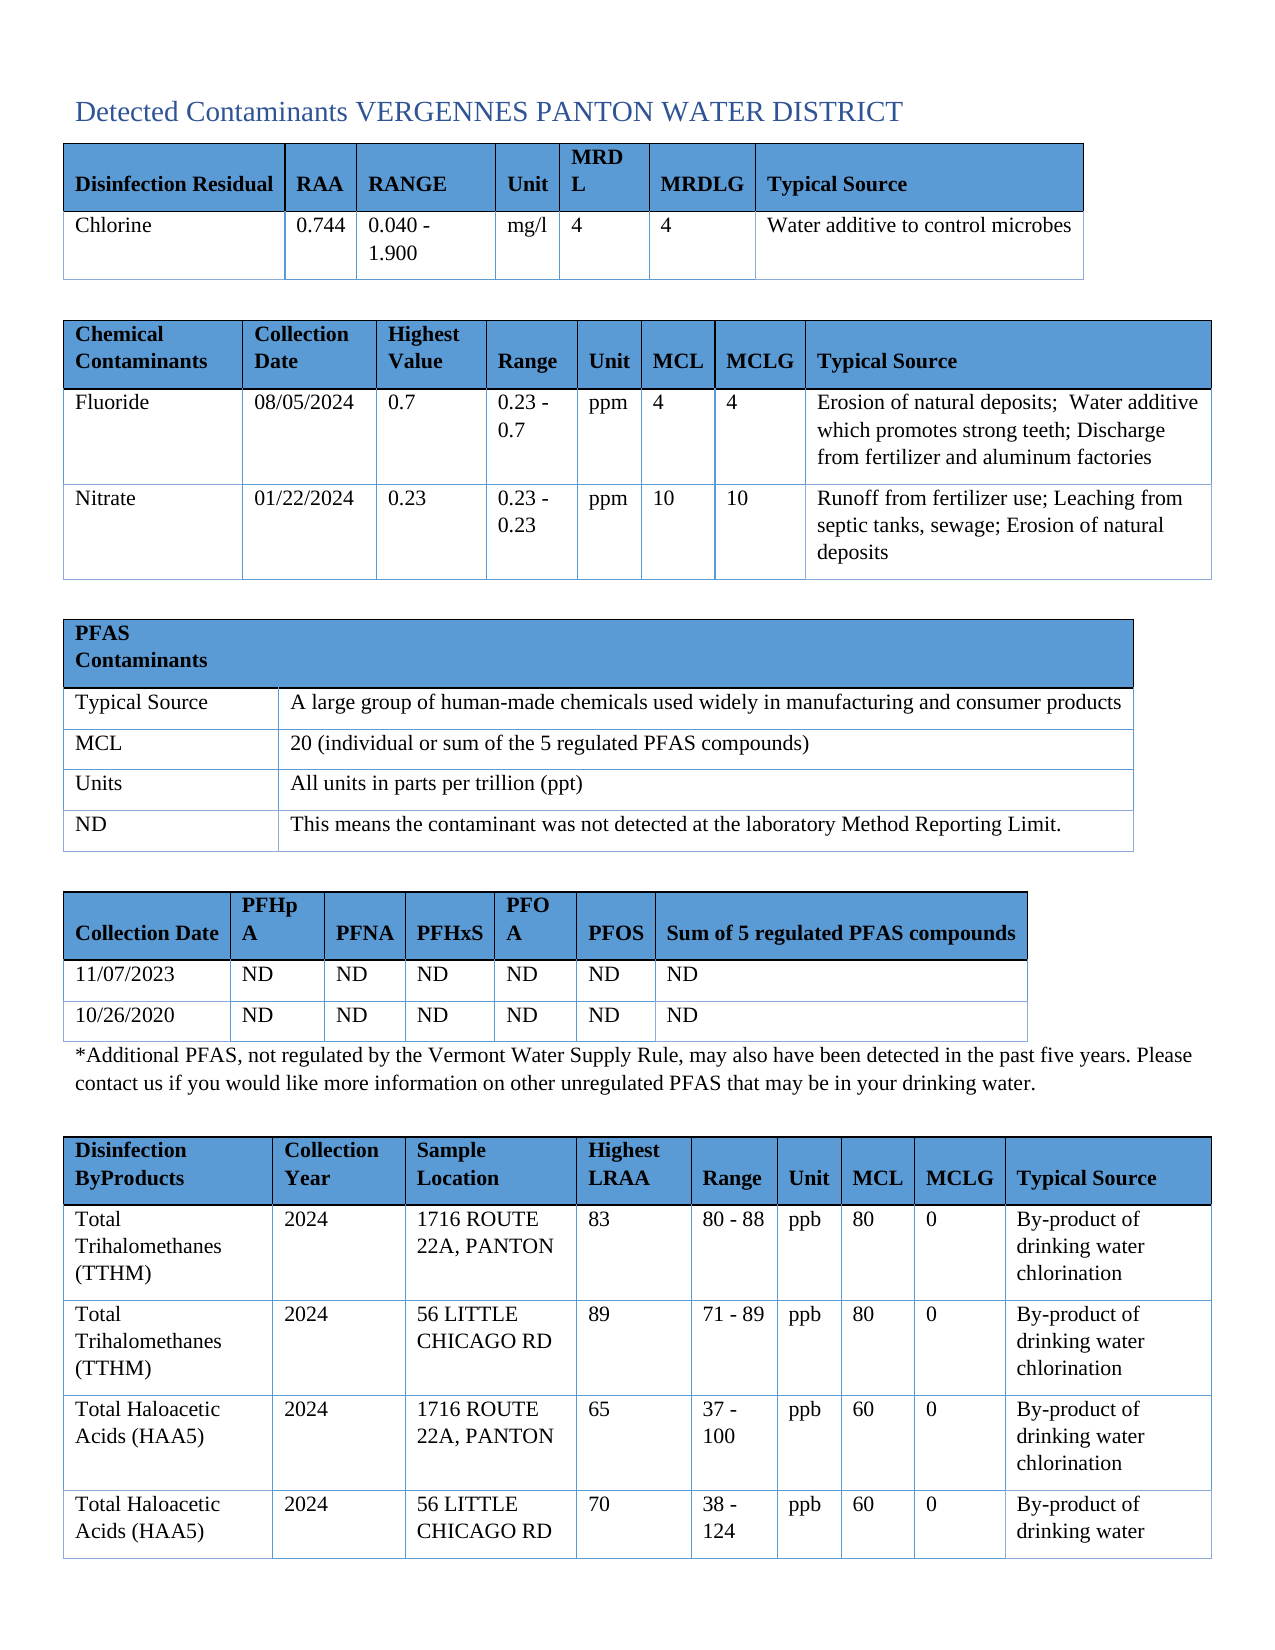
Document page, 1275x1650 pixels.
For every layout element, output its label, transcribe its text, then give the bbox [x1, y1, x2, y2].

table_cell 60 [842, 1491, 914, 1558]
table_cell 65 [577, 1396, 691, 1490]
table_cell 4 [716, 390, 805, 483]
table_header Collection Date [64, 893, 230, 959]
table_cell ND [325, 961, 405, 1001]
table_cell MCL [64, 730, 278, 769]
table_cell Total Trihalomethanes (TTHM) [64, 1301, 272, 1395]
table_header MCL [642, 321, 714, 388]
table_cell Units [64, 770, 278, 810]
table_header PFOA [495, 893, 576, 959]
table_header PFOS [577, 893, 655, 959]
table_cell 56 LITTLE CHICAGO RD [406, 1301, 576, 1395]
table_cell 0.23 [377, 485, 486, 578]
table_cell ppb [778, 1491, 841, 1558]
table_cell 10 [716, 485, 805, 578]
table_header Typical Source [756, 144, 1083, 211]
table_header Range [692, 1138, 777, 1204]
table_header Collection Year [273, 1138, 405, 1204]
table_cell ND [231, 961, 324, 1001]
table_cell 89 [577, 1301, 691, 1395]
table_cell ppm [578, 390, 641, 483]
table_header Typical Source [1006, 1138, 1211, 1204]
table_cell Water additive to control microbes [756, 212, 1083, 279]
table_cell ppb [778, 1301, 841, 1395]
table_cell Chlorine [64, 212, 284, 279]
table_cell Typical Source [64, 689, 278, 728]
table_cell 4 [560, 212, 649, 279]
table_cell 4 [650, 212, 755, 279]
table_cell ND [495, 961, 576, 1001]
table_cell 1716 ROUTE 22A, PANTON [406, 1206, 576, 1300]
table_cell 80 - 88 [692, 1206, 777, 1300]
table_cell ND [64, 811, 278, 851]
table_header RANGE [357, 144, 495, 211]
table_cell 80 [842, 1206, 914, 1300]
table_header Disinfection Residual [64, 144, 284, 211]
table_cell By-product of drinking water chlorination [1006, 1206, 1211, 1300]
table_header RAA [286, 144, 356, 211]
table_header Unit [578, 321, 641, 388]
table_header Sample Location [406, 1138, 576, 1204]
table_cell 11/07/2023 [64, 961, 230, 1001]
table_cell ND [656, 961, 1027, 1001]
table_header MCLG [915, 1138, 1005, 1204]
table_cell ND [656, 1002, 1027, 1041]
table_cell ND [325, 1002, 405, 1041]
table_header MRDLG [650, 144, 755, 211]
table_cell ppm [578, 485, 641, 578]
table_header Collection Date [243, 321, 376, 388]
table_cell 01/22/2024 [243, 485, 376, 578]
table_cell ND [406, 961, 494, 1001]
table_cell All units in parts per trillion (ppt) [279, 770, 1133, 810]
table_header PFHpA [231, 893, 324, 959]
table_cell ppb [778, 1396, 841, 1490]
table_cell 0 [915, 1491, 1005, 1558]
table_cell 2024 [273, 1301, 405, 1395]
table_cell 70 [577, 1491, 691, 1558]
table_header Unit [778, 1138, 841, 1204]
table_cell 2024 [273, 1491, 405, 1558]
table_cell Total Haloacetic Acids (HAA5) [64, 1396, 272, 1490]
table_cell 37 - 100 [692, 1396, 777, 1490]
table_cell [64, 1491, 272, 1558]
table_header Range [487, 321, 577, 388]
table_cell Erosion of natural deposits; Water additive which promotes strong teeth; Discharge from fertilizer and aluminum factories [806, 390, 1211, 483]
table_cell 0.23 - 0.7 [487, 390, 577, 483]
table_cell 1716 ROUTE 22A, PANTON [406, 1396, 576, 1490]
table_cell Nitrate [64, 485, 242, 578]
table_cell By-product of drinking water chlorination [1006, 1301, 1211, 1395]
table_header MCLG [716, 321, 805, 388]
table_cell ND [406, 1002, 494, 1041]
table_header Highest Value [377, 321, 486, 388]
text *Additional PFAS, not regulated by the Vermont Water Supply Rule, may also have been detected in the past five years. Please contact us if you would like more information on other unregulated PFAS that may be in your drinking water. [75, 1042, 1200, 1122]
table_cell 2024 [273, 1396, 405, 1490]
table_header Highest LRAA [577, 1138, 691, 1204]
table_cell ppb [778, 1206, 841, 1300]
table_header MRDL [560, 144, 649, 211]
table_cell 0.744 [286, 212, 356, 279]
table_cell 60 [842, 1396, 914, 1490]
table_cell 0.23 - 0.23 [487, 485, 577, 578]
table_header Chemical Contaminants [64, 321, 242, 388]
table_cell 38 - 124 [692, 1491, 777, 1558]
table_header Disinfection ByProducts [64, 1138, 272, 1204]
table_cell 83 [577, 1206, 691, 1300]
subtitle Detected Contaminants VERGENNES PANTON WATER DISTRICT [75, 94, 1200, 128]
table_cell A large group of human-made chemicals used widely in manufacturing and consumer products [279, 689, 1133, 728]
table_cell 4 [642, 390, 714, 483]
table_header MCL [842, 1138, 914, 1204]
table_cell 20 (individual or sum of the 5 regulated PFAS compounds) [279, 730, 1133, 769]
table_cell This means the contaminant was not detected at the laboratory Method Reporting Limit. [279, 811, 1133, 851]
table_cell 80 [842, 1301, 914, 1395]
table_cell 0 [915, 1396, 1005, 1490]
table_header Sum of 5 regulated PFAS compounds [656, 893, 1027, 959]
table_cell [1006, 1396, 1211, 1490]
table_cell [406, 1491, 576, 1558]
table_cell 2024 [273, 1206, 405, 1300]
table_cell ND [231, 1002, 324, 1041]
table_cell 0.040 - 1.900 [357, 212, 495, 279]
table_header [279, 620, 1133, 687]
table_cell 08/05/2024 [243, 390, 376, 483]
table_cell 10/26/2020 [64, 1002, 230, 1041]
table_header PFAS Contaminants [64, 620, 279, 687]
table_cell Runoff from fertilizer use; Leaching from septic tanks, sewage; Erosion of natural deposits [806, 485, 1211, 578]
table_cell 71 - 89 [692, 1301, 777, 1395]
table_header Typical Source [806, 321, 1211, 388]
table_cell ND [577, 1002, 655, 1041]
table_cell 10 [642, 485, 714, 578]
table_cell 0 [915, 1301, 1005, 1395]
table_header PFNA [325, 893, 405, 959]
table_header PFHxS [406, 893, 494, 959]
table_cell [1006, 1491, 1211, 1558]
table_cell 0 [915, 1206, 1005, 1300]
table_cell Fluoride [64, 390, 242, 483]
table_header Unit [496, 144, 559, 211]
table_cell Total Trihalomethanes (TTHM) [64, 1206, 272, 1300]
table_cell mg/l [496, 212, 559, 279]
table_cell ND [577, 961, 655, 1001]
table_cell ND [495, 1002, 576, 1041]
table_cell 0.7 [377, 390, 486, 483]
